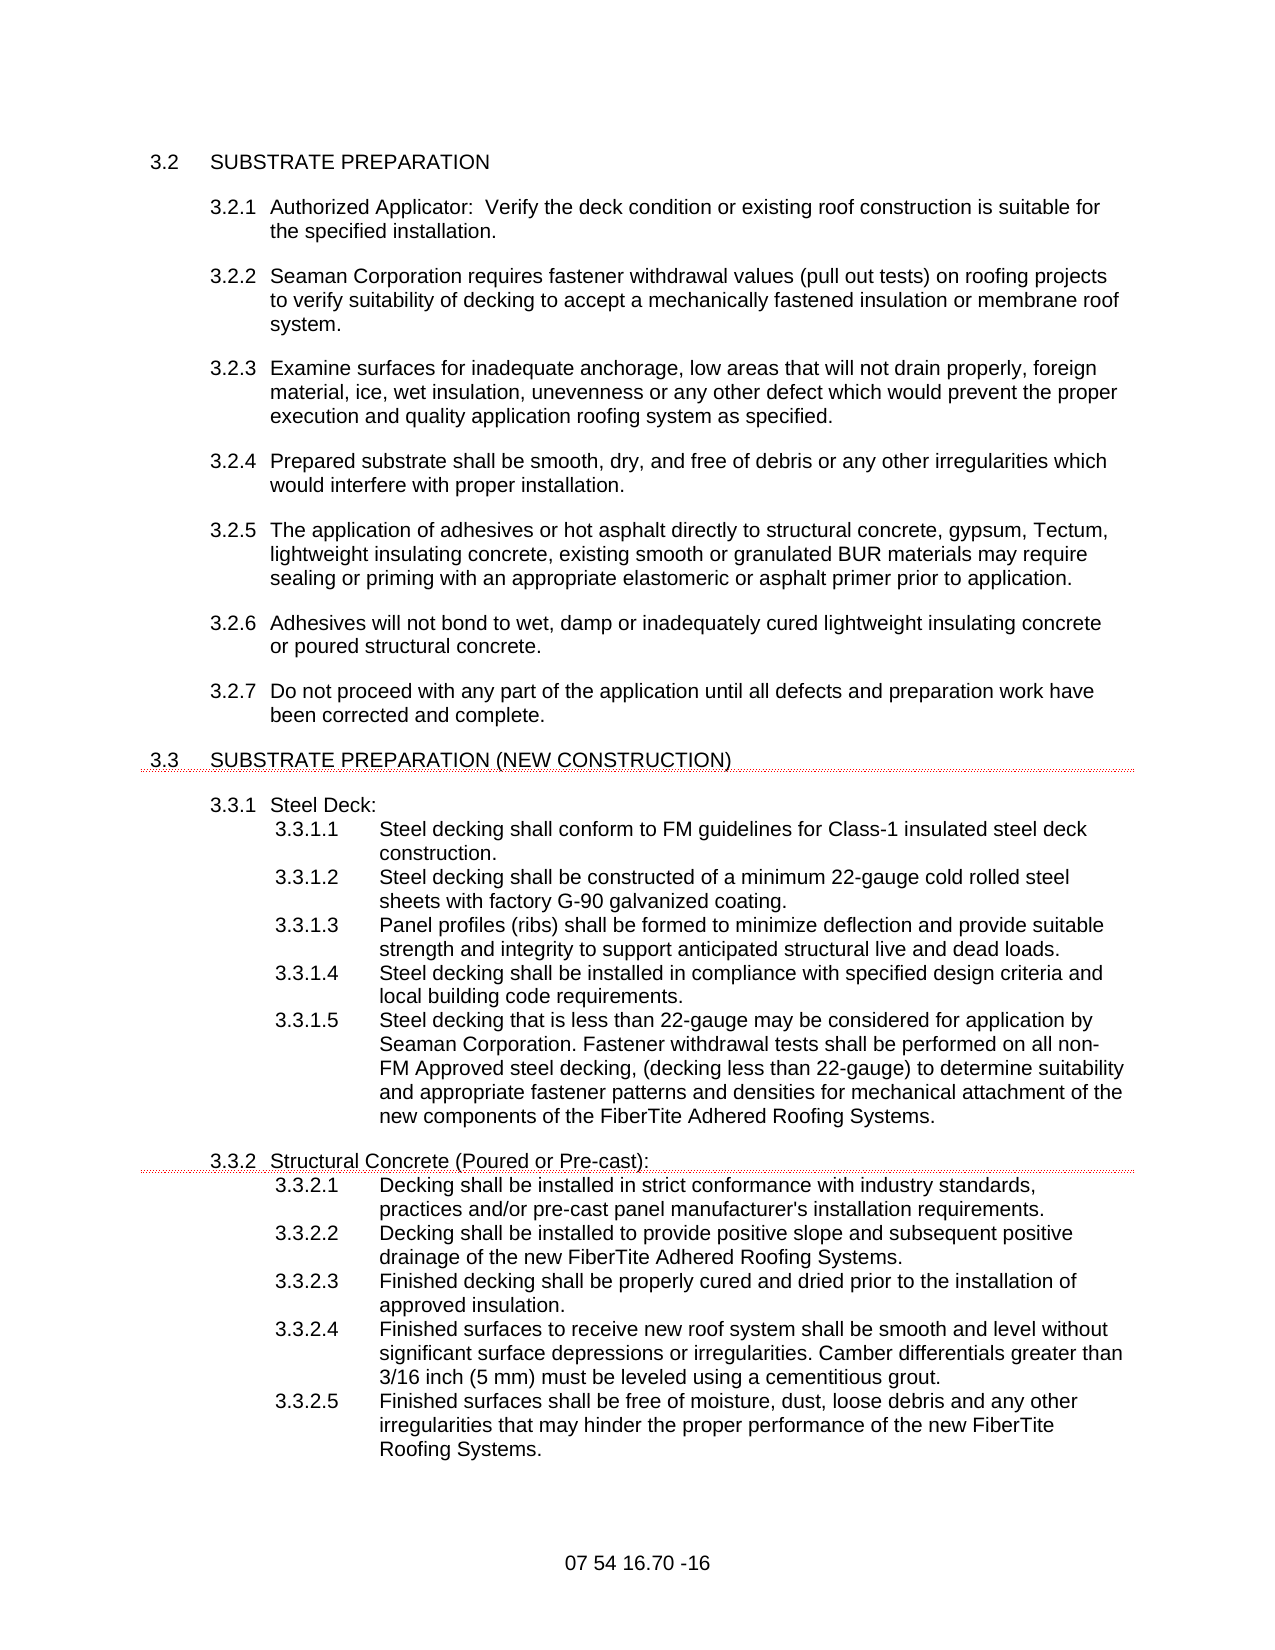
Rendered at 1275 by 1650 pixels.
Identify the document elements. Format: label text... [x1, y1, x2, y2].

list Decking shall be installed in strict conformance with industry standards, practices and/or pre-cast panel manufacturer's installation requirements. [275, 1173, 1125, 1221]
list Do not proceed with any part of the application until all defects and preparation work have been corrected and complete. [210, 679, 1125, 727]
list Finished decking shall be properly cured and dried prior to the installation of approved insulation. [275, 1269, 1125, 1317]
list Structural Concrete (Poured or Pre-cast): [210, 1149, 1125, 1173]
list Steel decking shall conform to FM guidelines for Class-1 insulated steel deck construction. [275, 817, 1125, 864]
list Steel decking shall be constructed of a minimum 22-gauge cold rolled steel sheets with factory G-90 galvanized coating. [275, 864, 1125, 912]
list Finished surfaces shall be free of moisture, dust, loose debris and any other irregularities that may hinder the proper performance of the new FiberTite Roofing Systems. [275, 1388, 1125, 1460]
list Decking shall be installed to provide positive slope and subsequent positive drainage of the new FiberTite Adhered Roofing Systems. [275, 1221, 1125, 1269]
list The application of adhesives or hot asphalt directly to structural concrete, gypsum, Tectum, lightweight insulating concrete, existing smooth or granulated BUR materials may require sealing or priming with an appropriate elastomeric or asphalt primer prior to application. [210, 518, 1125, 589]
list Steel decking that is less than 22-gauge may be considered for application by Seaman Corporation. Fastener withdrawal tests shall be performed on all non-FM Approved steel decking, (decking less than 22-gauge) to determine suitability and appropriate fastener patterns and densities for mechanical attachment of the new components of the FiberTite Adhered Roofing Systems. [275, 1008, 1125, 1128]
list Finished surfaces to receive new roof system shall be smooth and level without significant surface depressions or irregularities. Camber differentials greater than 3/16 inch (5 mm) must be leveled using a cementitious grout. [275, 1317, 1125, 1388]
list Steel Deck: [210, 793, 1125, 817]
list Authorized Applicator: Verify the deck condition or existing roof construction is suitable for the specified installation. [210, 195, 1125, 243]
list SUBSTRATE PREPARATION (NEW CONSTRUCTION) [150, 748, 1125, 772]
list Prepared substrate shall be smooth, dry, and free of debris or any other irregularities which would interfere with proper installation. [210, 449, 1125, 497]
list SUBSTRATE PREPARATION [150, 150, 1125, 174]
list Panel profiles (ribs) shall be formed to minimize deflection and provide suitable strength and integrity to support anticipated structural live and dead loads. [275, 912, 1125, 960]
list Seaman Corporation requires fastener withdrawal values (pull out tests) on roofing projects to verify suitability of decking to accept a mechanically fastened insulation or membrane roof system. [210, 263, 1125, 335]
list Adhesives will not bond to wet, damp or inadequately cured lightweight insulating concrete or poured structural concrete. [210, 610, 1125, 658]
list Examine surfaces for inadequate anchorage, low areas that will not drain properly, foreign material, ice, wet insulation, unevenness or any other defect which would prevent the proper execution and quality application roofing system as specified. [210, 356, 1125, 428]
list Steel decking shall be installed in compliance with specified design criteria and local building code requirements. [275, 960, 1125, 1008]
